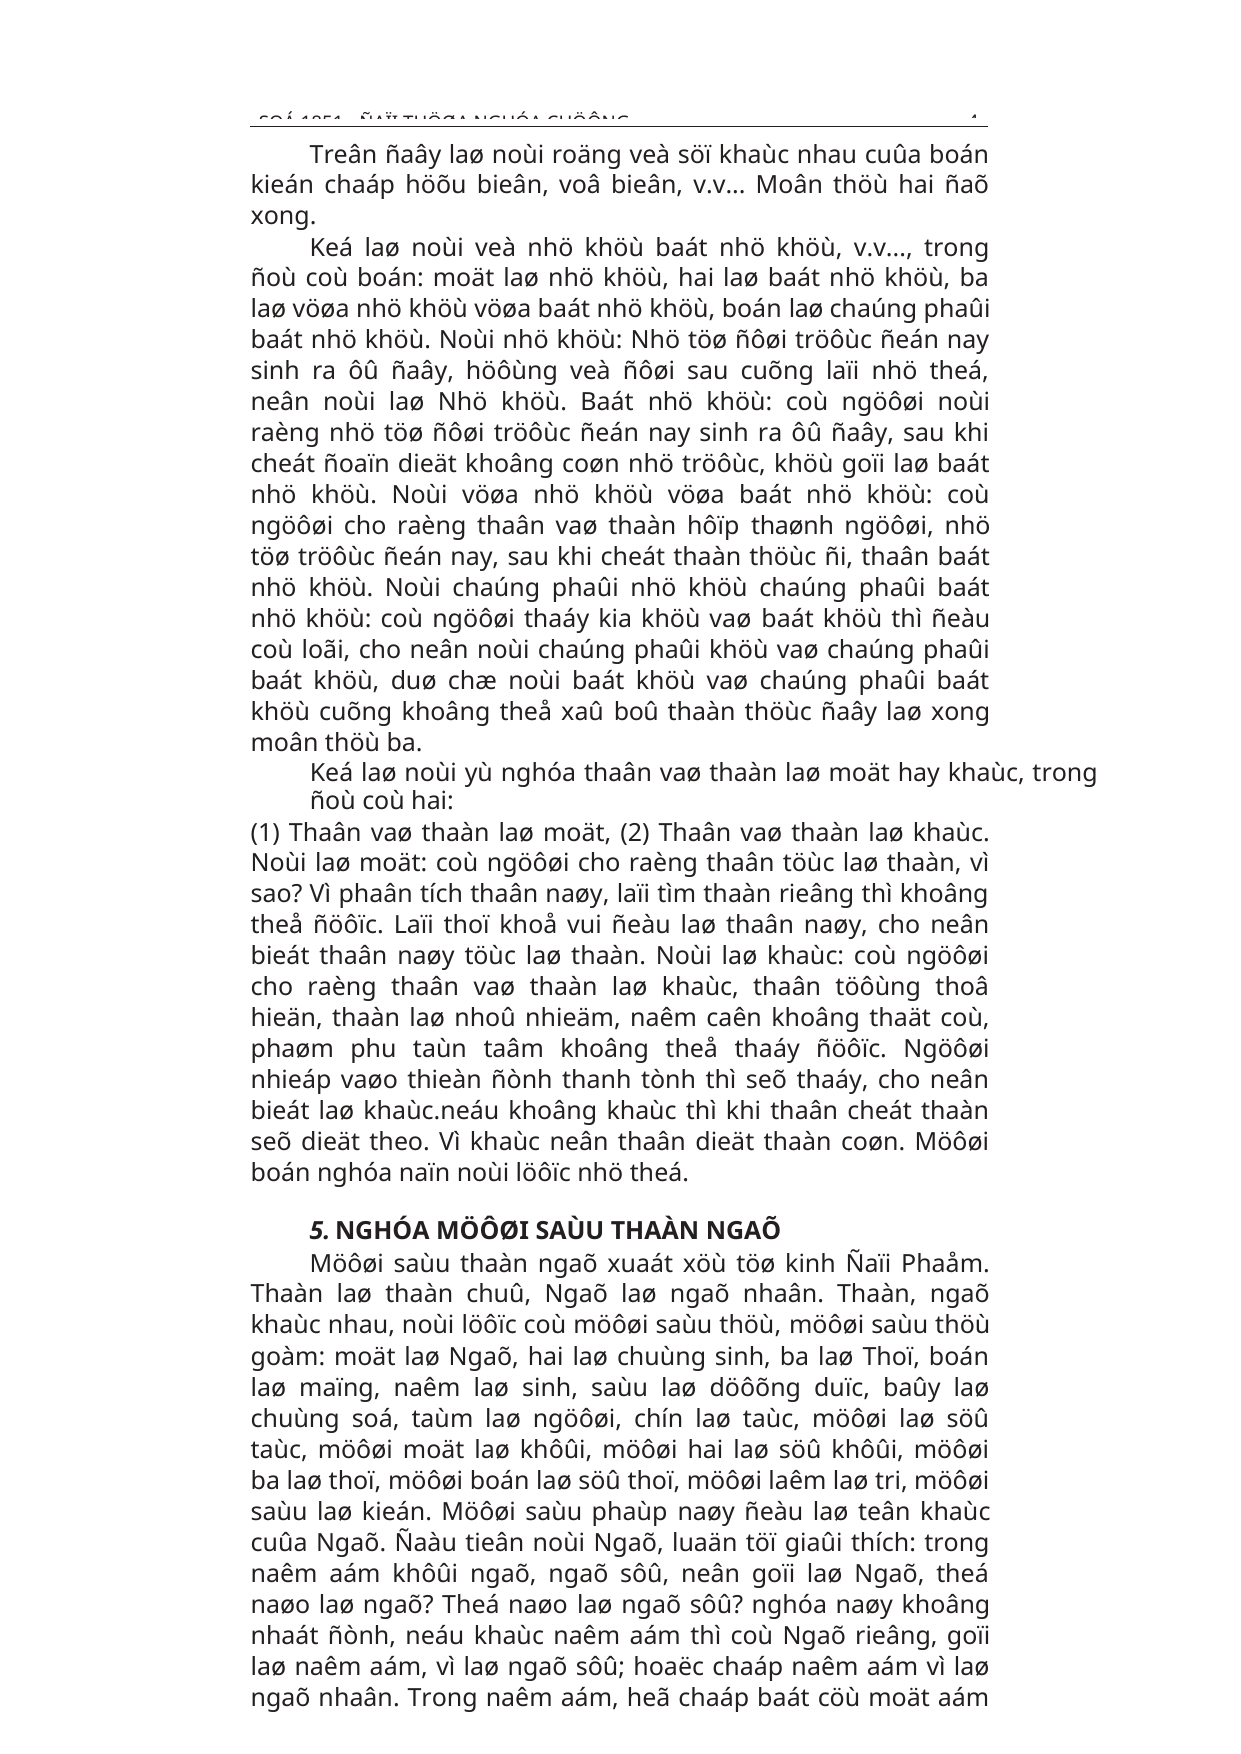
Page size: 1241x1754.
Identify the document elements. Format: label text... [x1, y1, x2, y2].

text (1) Thaân vaø thaàn laø moät, (2) Thaân vaø thaàn laø khaùc. Noùi laø moät: coù ngöôøi cho raèng thaân töùc laø thaàn, vì sao? Vì phaân tích thaân naøy, laïi tìm thaàn rieâng thì khoâng theå ñöôïc. Laïi thoï khoå vui ñeàu laø thaân naøy, cho neân bieát thaân naøy töùc laø thaàn. Noùi laø khaùc: coù ngöôøi cho raèng thaân vaø thaàn laø khaùc, thaân töôùng thoâ hieän, thaàn laø nhoû nhieäm, naêm caên khoâng thaät coù, phaøm phu taùn taâm khoâng theå thaáy ñöôïc. Ngöôøi nhieáp vaøo thieàn ñònh thanh tònh thì seõ thaáy, cho neân bieát laø khaùc.neáu khoâng khaùc thì khi thaân cheát thaàn seõ dieät theo. Vì khaùc neân thaân dieät thaàn coøn. Möôøi boán nghóa naïn noùi löôïc nhö theá. [250, 816, 990, 1189]
text Treân ñaây laø noùi roäng veà söï khaùc nhau cuûa boán kieán chaáp höõu bieân, voâ bieân, v.v... Moân thöù hai ñaõ xong. [250, 138, 990, 231]
text Keá laø noùi yù nghóa thaân vaø thaàn laø moät hay khaùc, trong ñoù coù hai: [309, 759, 1098, 815]
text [250, 1248, 990, 1714]
subtitle NGHÓA MÖÔØI SAÙU THAÀN NGAÕ [309, 1213, 1098, 1246]
text Keá laø noùi veà nhö khöù baát nhö khöù, v.v..., trong ñoù coù boán: moät laø nhö khöù, hai laø baát nhö khöù, ba laø vöøa nhö khöù vöøa baát nhö khöù, boán laø chaúng phaûi baát nhö khöù. Noùi nhö khöù: Nhö töø ñôøi tröôùc ñeán nay sinh ra ôû ñaây, höôùng veà ñôøi sau cuõng laïi nhö theá, neân noùi laø Nhö khöù. Baát nhö khöù: coù ngöôøi noùi raèng nhö töø ñôøi tröôùc ñeán nay sinh ra ôû ñaây, sau khi cheát ñoaïn dieät khoâng coøn nhö tröôùc, khöù goïi laø baát nhö khöù. Noùi vöøa nhö khöù vöøa baát nhö khöù: coù ngöôøi cho raèng thaân vaø thaàn hôïp thaønh ngöôøi, nhö töø tröôùc ñeán nay, sau khi cheát thaàn thöùc ñi, thaân baát nhö khöù. Noùi chaúng phaûi nhö khöù chaúng phaûi baát nhö khöù: coù ngöôøi thaáy kia khöù vaø baát khöù thì ñeàu coù loãi, cho neân noùi chaúng phaûi khöù vaø chaúng phaûi baát khöù, duø chæ noùi baát khöù vaø chaúng phaûi baát khöù cuõng khoâng theå xaû boû thaàn thöùc ñaây laø xong moân thöù ba. [250, 231, 990, 759]
